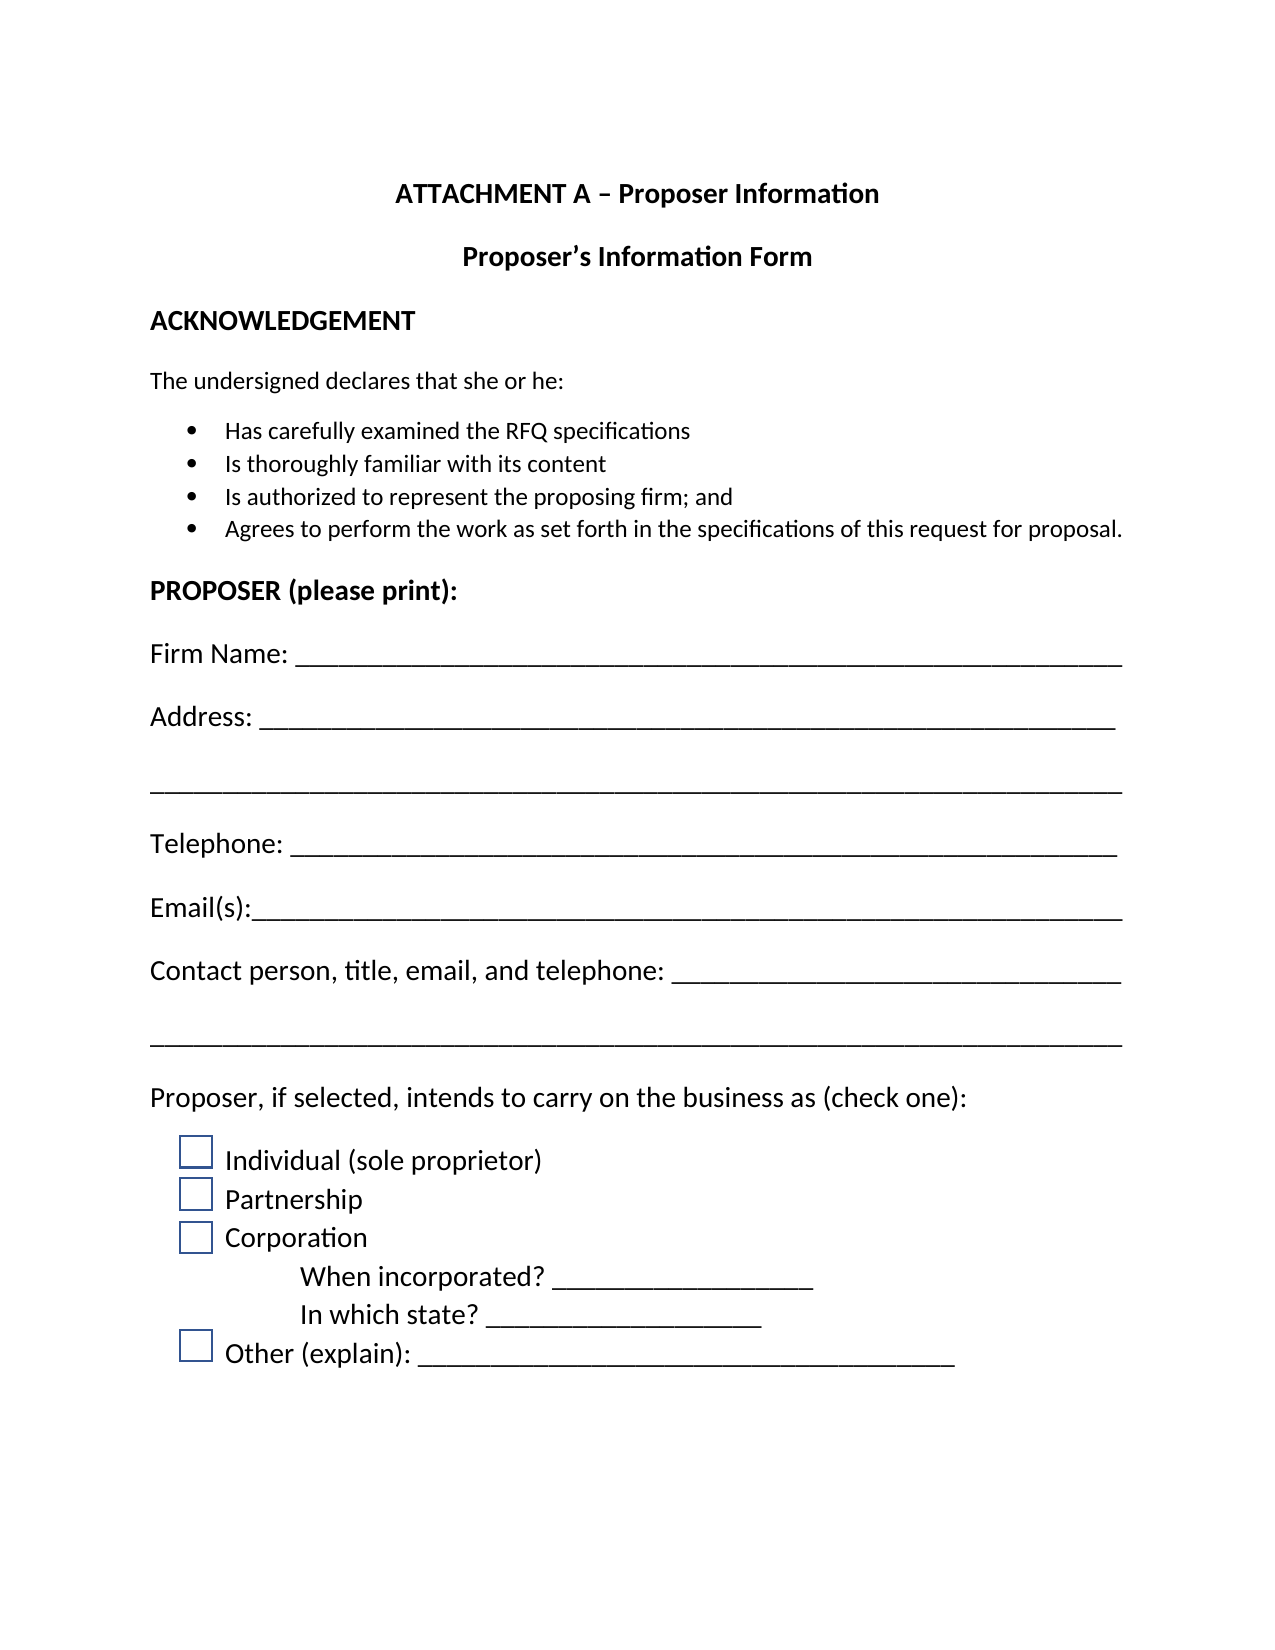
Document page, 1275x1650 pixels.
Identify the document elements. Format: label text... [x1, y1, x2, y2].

text Individual (sole proprietor) Partnership Corporation When incorporated? __________________ In which state? ___________________ Other (explain): _____________________________________ [150, 1142, 1125, 1370]
list Has carefully examined the RFQ specifications [187, 415, 1125, 445]
text Proposer, if selected, intends to carry on the business as (check one): [150, 1079, 1125, 1115]
text Proposer’s Information Form [150, 238, 1125, 274]
text Firm Name: _________________________________________________________ [150, 635, 1125, 671]
text ACKNOWLEDGEMENT [150, 302, 1125, 337]
text ATTACHMENT A – Proposer Information [150, 175, 1125, 211]
list Is thoroughly familiar with its content [187, 448, 1125, 478]
list Is authorized to represent the proposing firm; and [187, 481, 1125, 511]
text ___________________________________________________________________ [150, 1016, 1125, 1051]
list Agrees to perform the work as set forth in the specifications of this request for proposal. [187, 514, 1125, 544]
text Email(s):____________________________________________________________ [150, 889, 1125, 924]
text ___________________________________________________________________ [150, 762, 1125, 797]
text The undersigned declares that she or he: [150, 365, 1125, 396]
text Address: ___________________________________________________________ [150, 698, 1125, 734]
text PROPOSER (please print): [150, 572, 1125, 607]
text Telephone: _________________________________________________________ [150, 825, 1125, 861]
text Contact person, title, email, and telephone: _______________________________ [150, 952, 1125, 988]
